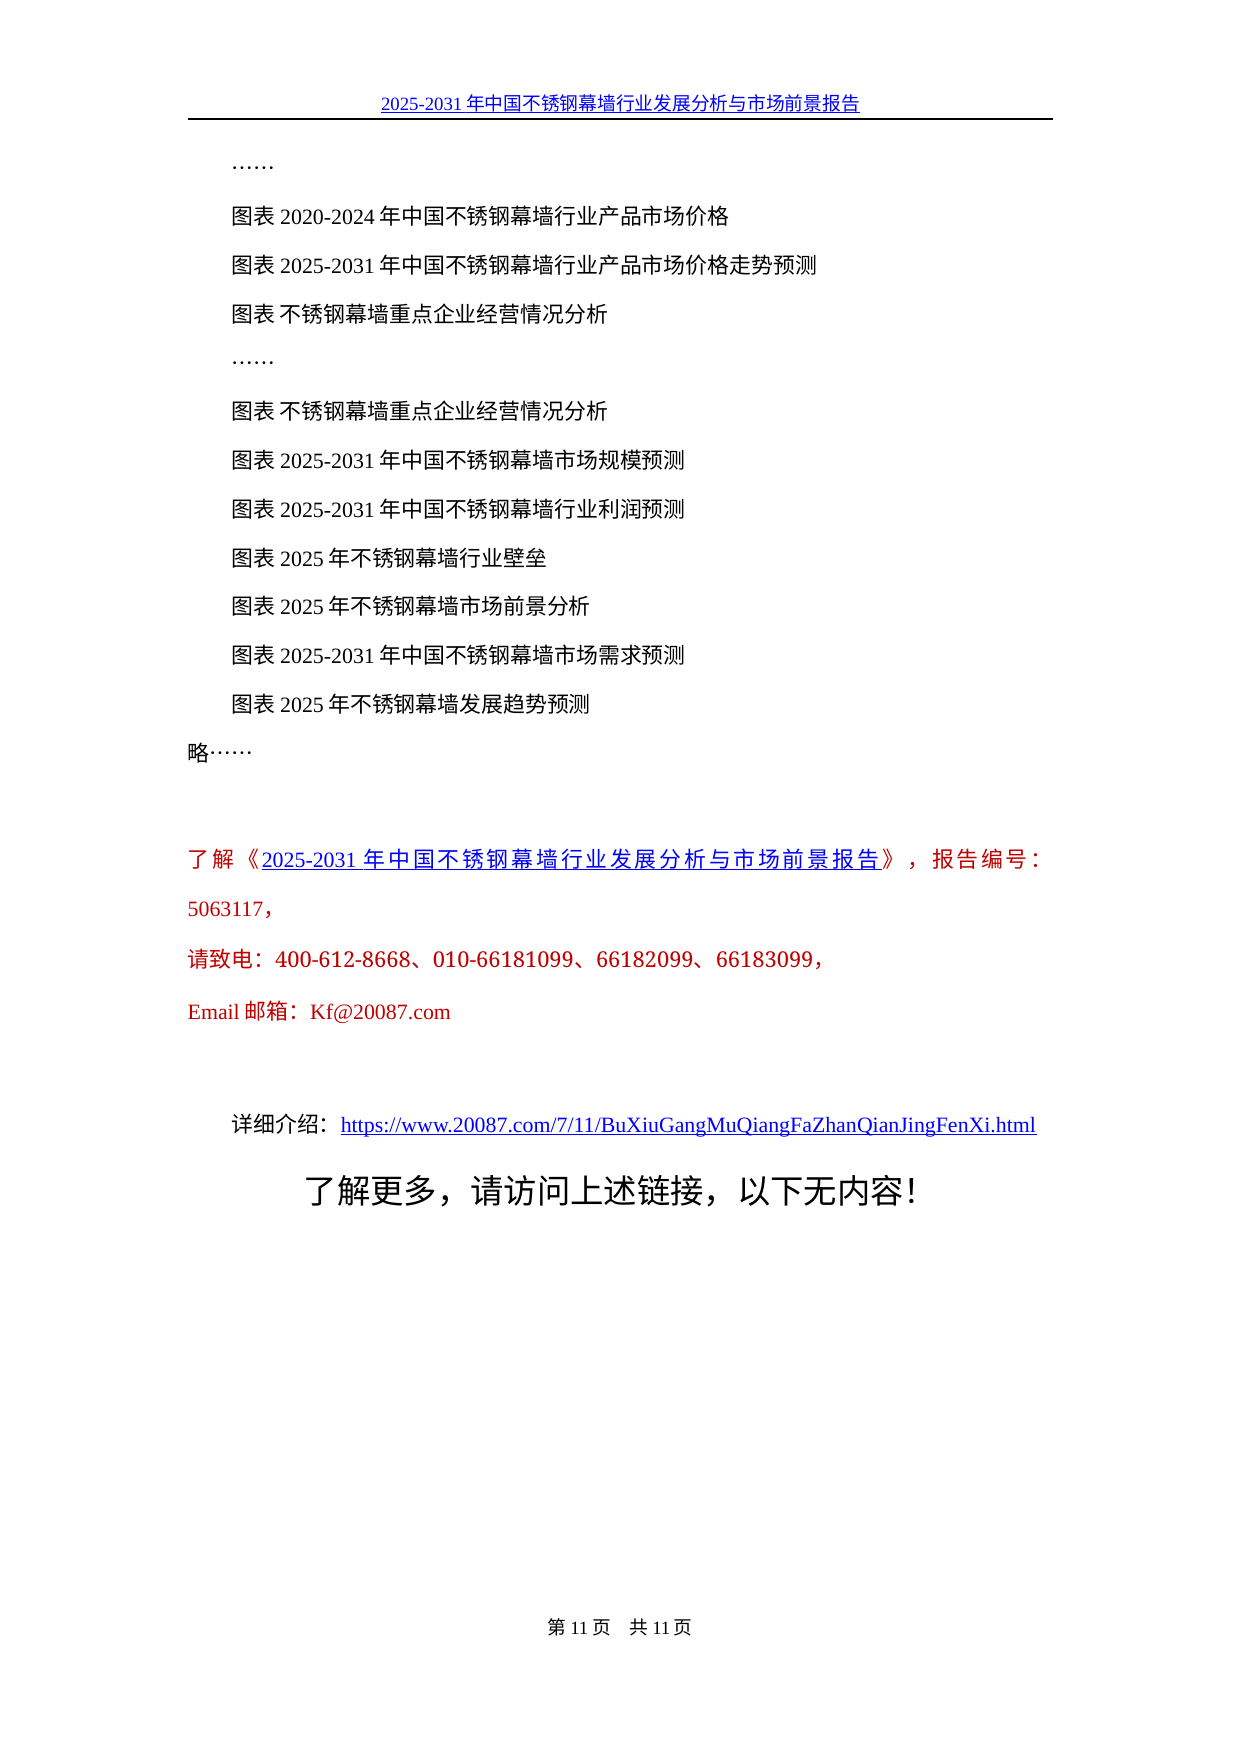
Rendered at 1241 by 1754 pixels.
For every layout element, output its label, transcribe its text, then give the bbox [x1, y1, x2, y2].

title 了解更多，请访问上述链接，以下无内容！ [187, 1156, 1053, 1221]
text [187, 150, 1053, 768]
text Email邮箱：Kf@20087.com [187, 993, 1053, 1026]
text 请致电：400-612-8668、010-66181099、66182099、66183099， [187, 942, 1053, 974]
text 详细介绍：https://www.20087.com/7/11/BuXiuGangMuQiangFaZhanQianJingFenXi.html [187, 1106, 1053, 1139]
text 了解《2025-2031年中国不锈钢幕墙行业发展分析与市场前景报告》，报告编号：5063117， [187, 842, 1053, 923]
